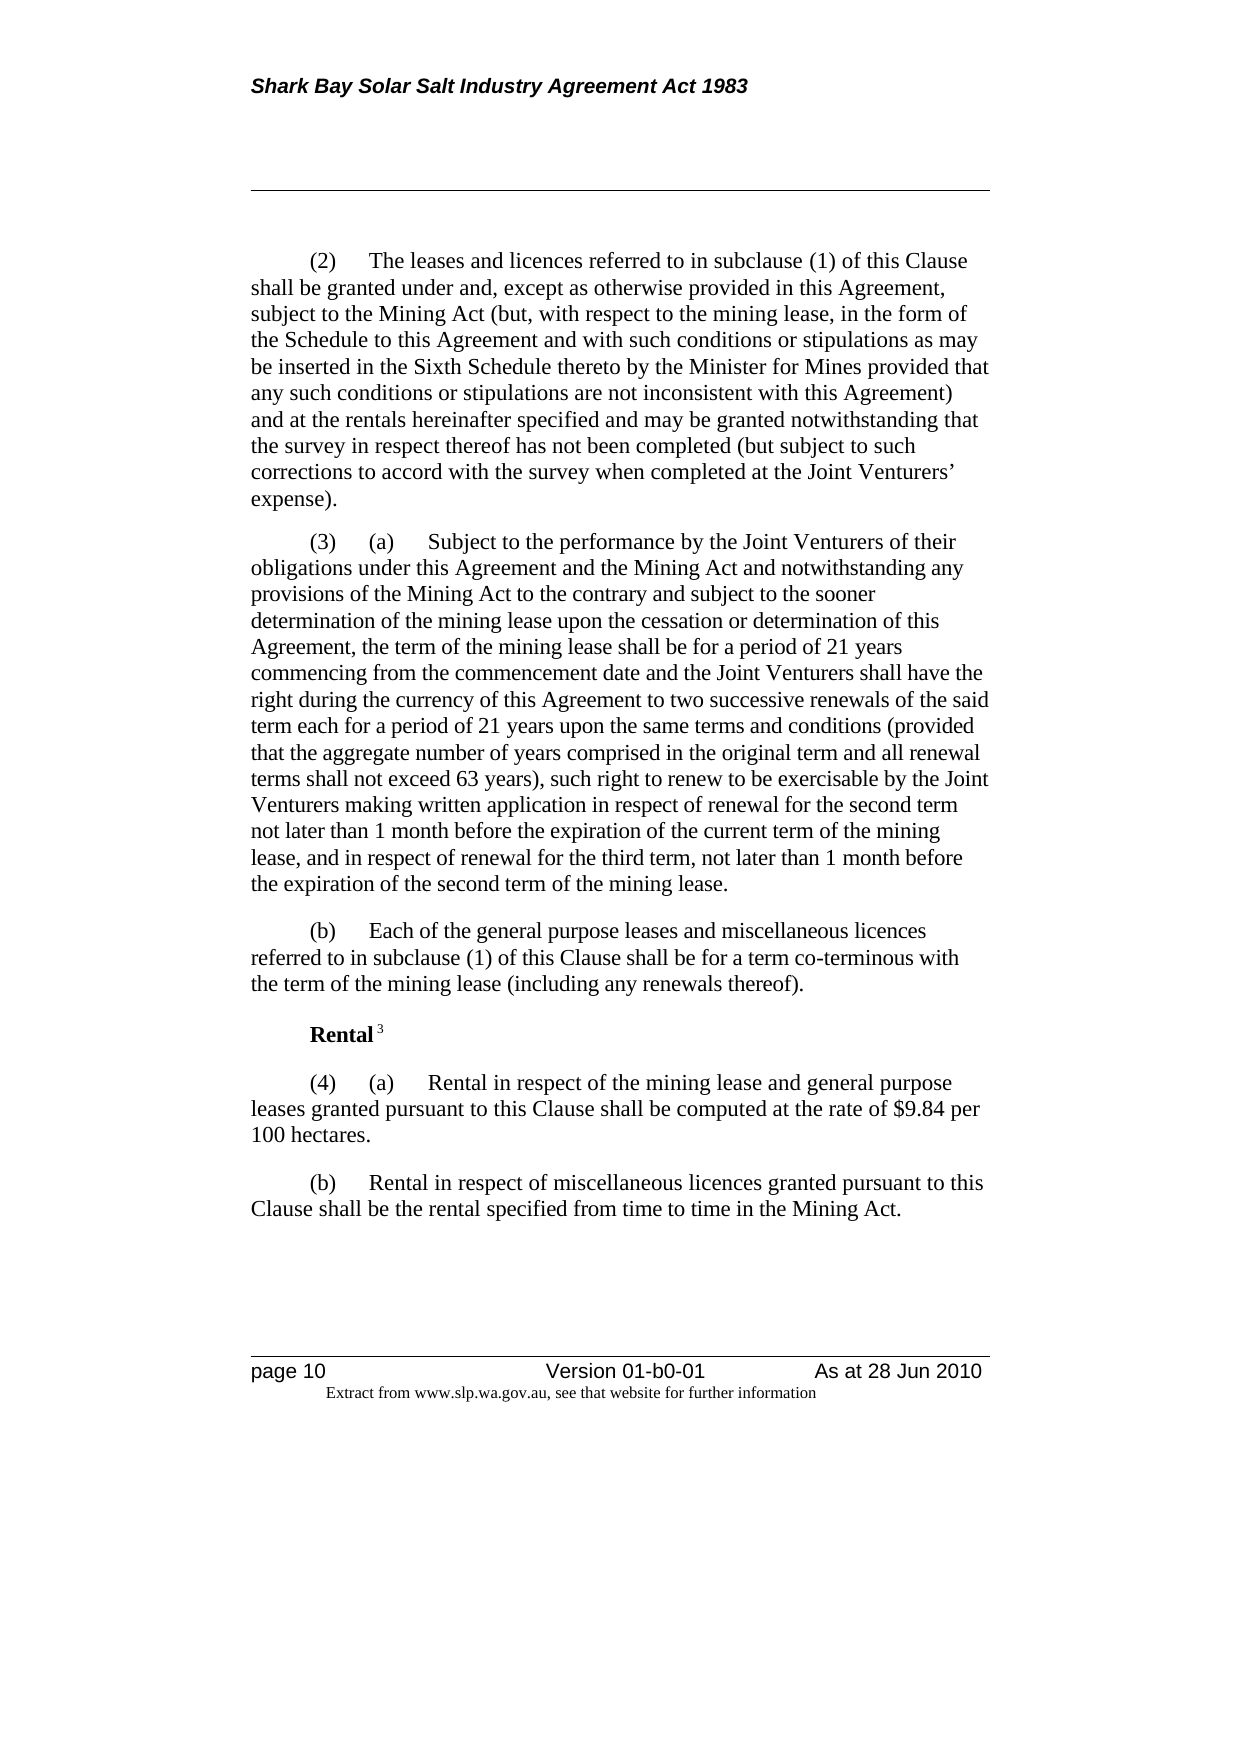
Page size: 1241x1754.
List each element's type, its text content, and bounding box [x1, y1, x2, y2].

text (4) (a) Rental in respect of the mining lease and general purpose leases granted pursuant to this Clause shall be computed at the rate of $9.84 per 100 hectares. [251, 1069, 990, 1148]
text (2) The leases and licences referred to in subclause (1) of this Clause shall be granted under and, except as otherwise provided in this Agreement, subject to the Mining Act (but, with respect to the mining lease, in the form of the Schedule to this Agreement and with such conditions or stipulations as may be inserted in the Sixth Schedule thereto by the Minister for Mines provided that any such conditions or stipulations are not inconsistent with this Agreement) and at the rentals hereinafter specified and may be granted notwithstanding that the survey in respect thereof has not been completed (but subject to such corrections to accord with the survey when completed at the Joint Venturers’ expense). [251, 247, 990, 511]
text Rental 3 [309, 1022, 990, 1048]
text (3) (a) Subject to the performance by the Joint Venturers of their obligations under this Agreement and the Mining Act and notwithstanding any provisions of the Mining Act to the contrary and subject to the sooner determination of the mining lease upon the cessation or determination of this Agreement, the term of the mining lease shall be for a period of 21 years commencing from the commencement date and the Joint Venturers shall have the right during the currency of this Agreement to two successive renewals of the said term each for a period of 21 years upon the same terms and conditions (provided that the aggregate number of years comprised in the original term and all renewal terms shall not exceed 63 years), such right to renew to be exercisable by the Joint Venturers making written application in respect of renewal for the second term not later than 1 month before the expiration of the current term of the mining lease, and in respect of renewal for the third term, not later than 1 month before the expiration of the second term of the mining lease. [251, 528, 990, 897]
text (b) Each of the general purpose leases and miscellaneous licences referred to in subclause (1) of this Clause shall be for a term co-terminous with the term of the mining lease (including any renewals thereof). [251, 917, 990, 997]
text (b) Rental in respect of miscellaneous licences granted pursuant to this Clause shall be the rental specified from time to time in the Mining Act. [251, 1169, 990, 1221]
